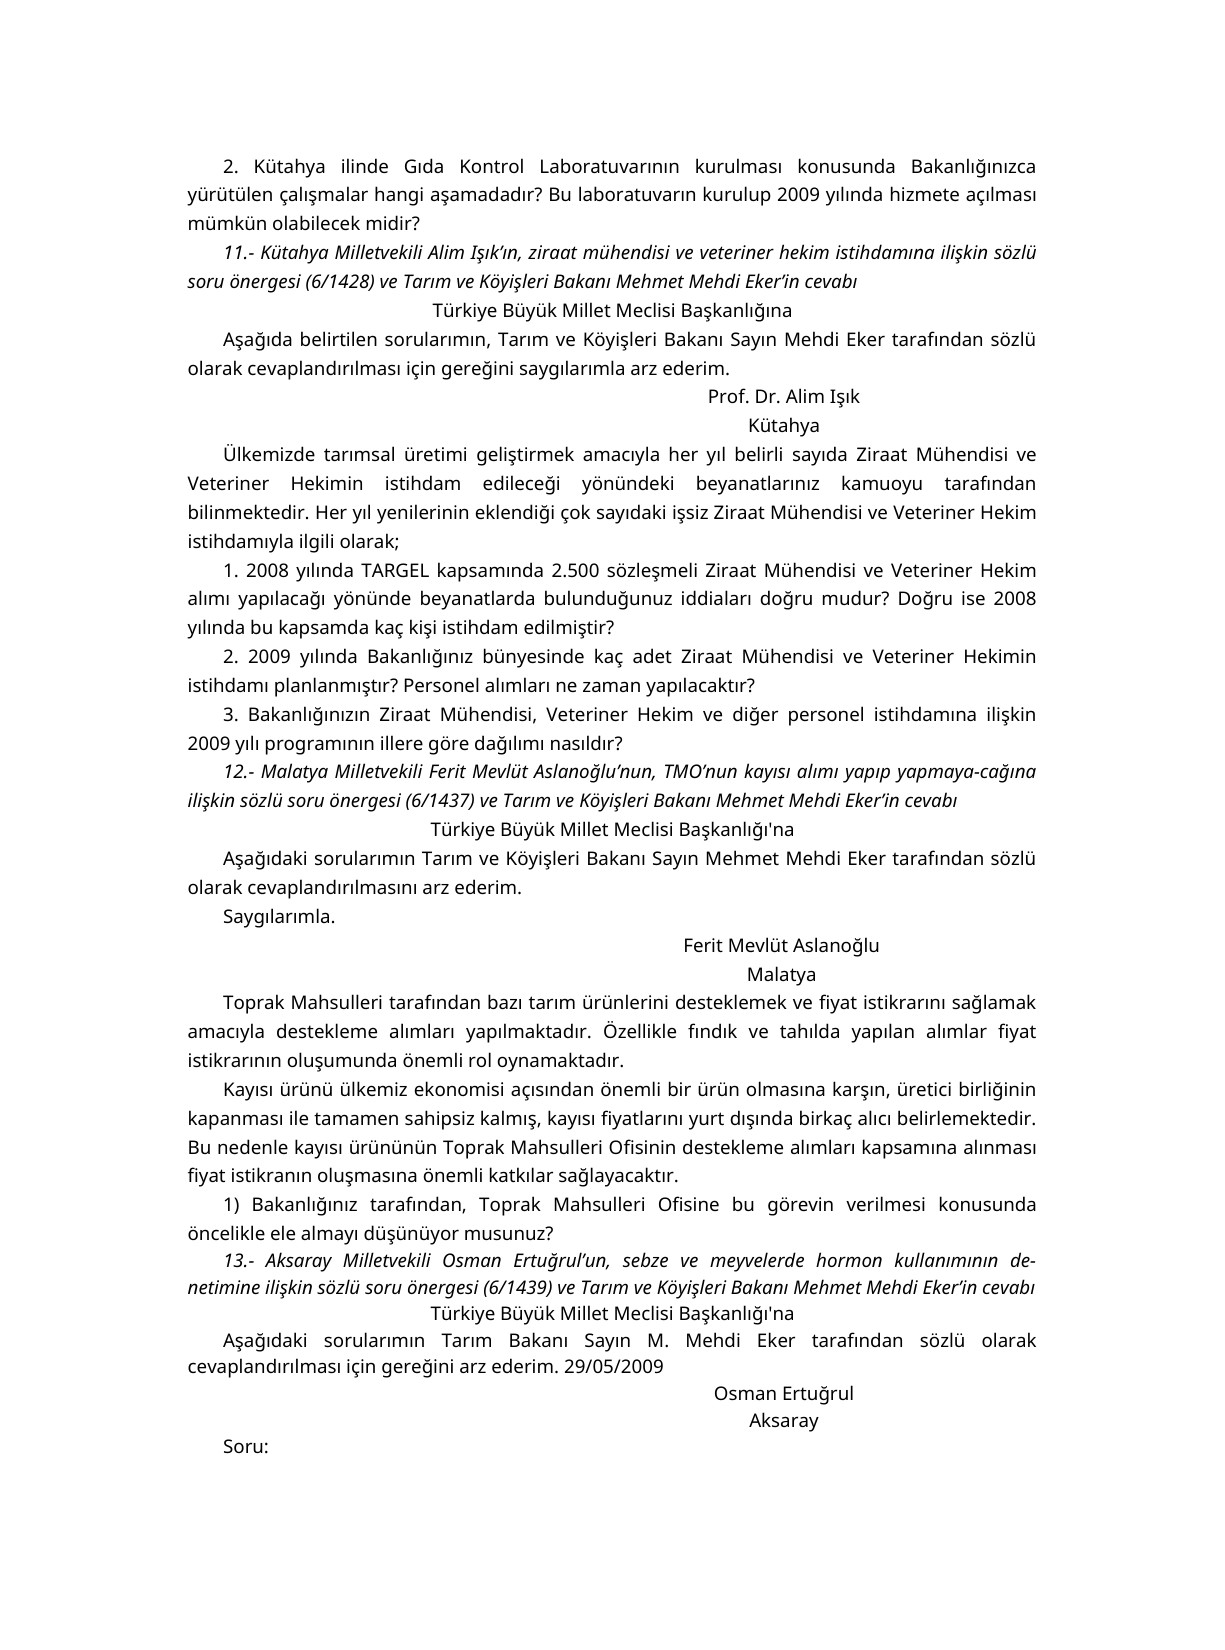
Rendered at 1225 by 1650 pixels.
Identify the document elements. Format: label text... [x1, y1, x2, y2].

text Osman Ertuğrul [187, 1379, 1037, 1406]
text Türkiye Büyük Millet Meclisi Başkanlığı'na [187, 1299, 1037, 1326]
text 12.- Malatya Milletvekili Ferit Mevlüt Aslanoğlu’nun, TMO’nun kayısı alımı yapıp yapmaya-cağına ilişkin sözlü soru önergesi (6/1437) ve Tarım ve Köyişleri Bakanı Mehmet Mehdi Eker’in cevabı [187, 756, 1037, 814]
text Aşağıdaki sorularımın Tarım ve Köyişleri Bakanı Sayın Mehmet Mehdi Eker tarafından sözlü olarak cevaplandırılmasını arz ederim. [187, 842, 1037, 900]
text Soru: [187, 1432, 1037, 1459]
text Ferit Mevlüt Aslanoğlu [187, 929, 1037, 958]
text 2. 2009 yılında Bakanlığınız bünyesinde kaç adet Ziraat Mühendisi ve Veteriner Hekimin istihdamı planlanmıştır? Personel alımları ne zaman yapılacaktır? [187, 641, 1037, 698]
text Aksaray [187, 1406, 1037, 1432]
text 2. Kütahya ilinde Gıda Kontrol Laboratuvarının kurulması konusunda Bakanlığınızca yürütülen çalışmalar hangi aşamadadır? Bu laboratuvarın kurulup 2009 yılında hizmete açılması mümkün olabilecek midir? [187, 150, 1037, 237]
text Türkiye Büyük Millet Meclisi Başkanlığı'na [187, 814, 1037, 842]
text Malatya [187, 958, 1037, 987]
text Prof. Dr. Alim Işık [187, 381, 1037, 410]
text Aşağıda belirtilen sorularımın, Tarım ve Köyişleri Bakanı Sayın Mehdi Eker tarafından sözlü olarak cevaplandırılması için gereğini saygılarımla arz ederim. [187, 323, 1037, 381]
text Kayısı ürünü ülkemiz ekonomisi açısından önemli bir ürün olmasına karşın, üretici birliğinin kapanması ile tamamen sahipsiz kalmış, kayısı fiyatlarını yurt dışında birkaç alıcı belirlemektedir. Bu nedenle kayısı ürününün Toprak Mahsulleri Ofisinin destekleme alımları kapsamına alınması fiyat istikranın oluşmasına önemli katkılar sağlayacaktır. [187, 1073, 1037, 1189]
text 1) Bakanlığınız tarafından, Toprak Mahsulleri Ofisine bu görevin verilmesi konusunda öncelikle ele almayı düşünüyor musunuz? [187, 1189, 1037, 1246]
text Toprak Mahsulleri tarafından bazı tarım ürünlerini desteklemek ve fiyat istikrarını sağlamak amacıyla destekleme alımları yapılmaktadır. Özellikle fındık ve tahılda yapılan alımlar fiyat istikrarının oluşumunda önemli rol oynamaktadır. [187, 987, 1037, 1073]
text 11.- Kütahya Milletvekili Alim Işık’ın, ziraat mühendisi ve veteriner hekim istihdamına ilişkin sözlü soru önergesi (6/1428) ve Tarım ve Köyişleri Bakanı Mehmet Mehdi Eker’in cevabı [187, 237, 1037, 294]
text Aşağıdaki sorularımın Tarım Bakanı Sayın M. Mehdi Eker tarafından sözlü olarak cevaplandırılması için gereğini arz ederim. 29/05/2009 [187, 1326, 1037, 1379]
text 1. 2008 yılında TARGEL kapsamında 2.500 sözleşmeli Ziraat Mühendisi ve Veteriner Hekim alımı yapılacağı yönünde beyanatlarda bulunduğunuz iddiaları doğru mudur? Doğru ise 2008 yılında bu kapsamda kaç kişi istihdam edilmiştir? [187, 554, 1037, 641]
text 13.- Aksaray Milletvekili Osman Ertuğrul’un, sebze ve meyvelerde hormon kullanımının de-netimine ilişkin sözlü soru önergesi (6/1439) ve Tarım ve Köyişleri Bakanı Mehmet Mehdi Eker’in cevabı [187, 1246, 1037, 1299]
text Ülkemizde tarımsal üretimi geliştirmek amacıyla her yıl belirli sayıda Ziraat Mühendisi ve Veteriner Hekimin istihdam edileceği yönündeki beyanatlarınız kamuoyu tarafından bilinmektedir. Her yıl yenilerinin eklendiği çok sayıdaki işsiz Ziraat Mühendisi ve Veteriner Hekim istihdamıyla ilgili olarak; [187, 438, 1037, 554]
text 3. Bakanlığınızın Ziraat Mühendisi, Veteriner Hekim ve diğer personel istihdamına ilişkin 2009 yılı programının illere göre dağılımı nasıldır? [187, 698, 1037, 756]
text Türkiye Büyük Millet Meclisi Başkanlığına [187, 294, 1037, 323]
text Kütahya [187, 410, 1037, 438]
text Saygılarımla. [187, 900, 1037, 929]
